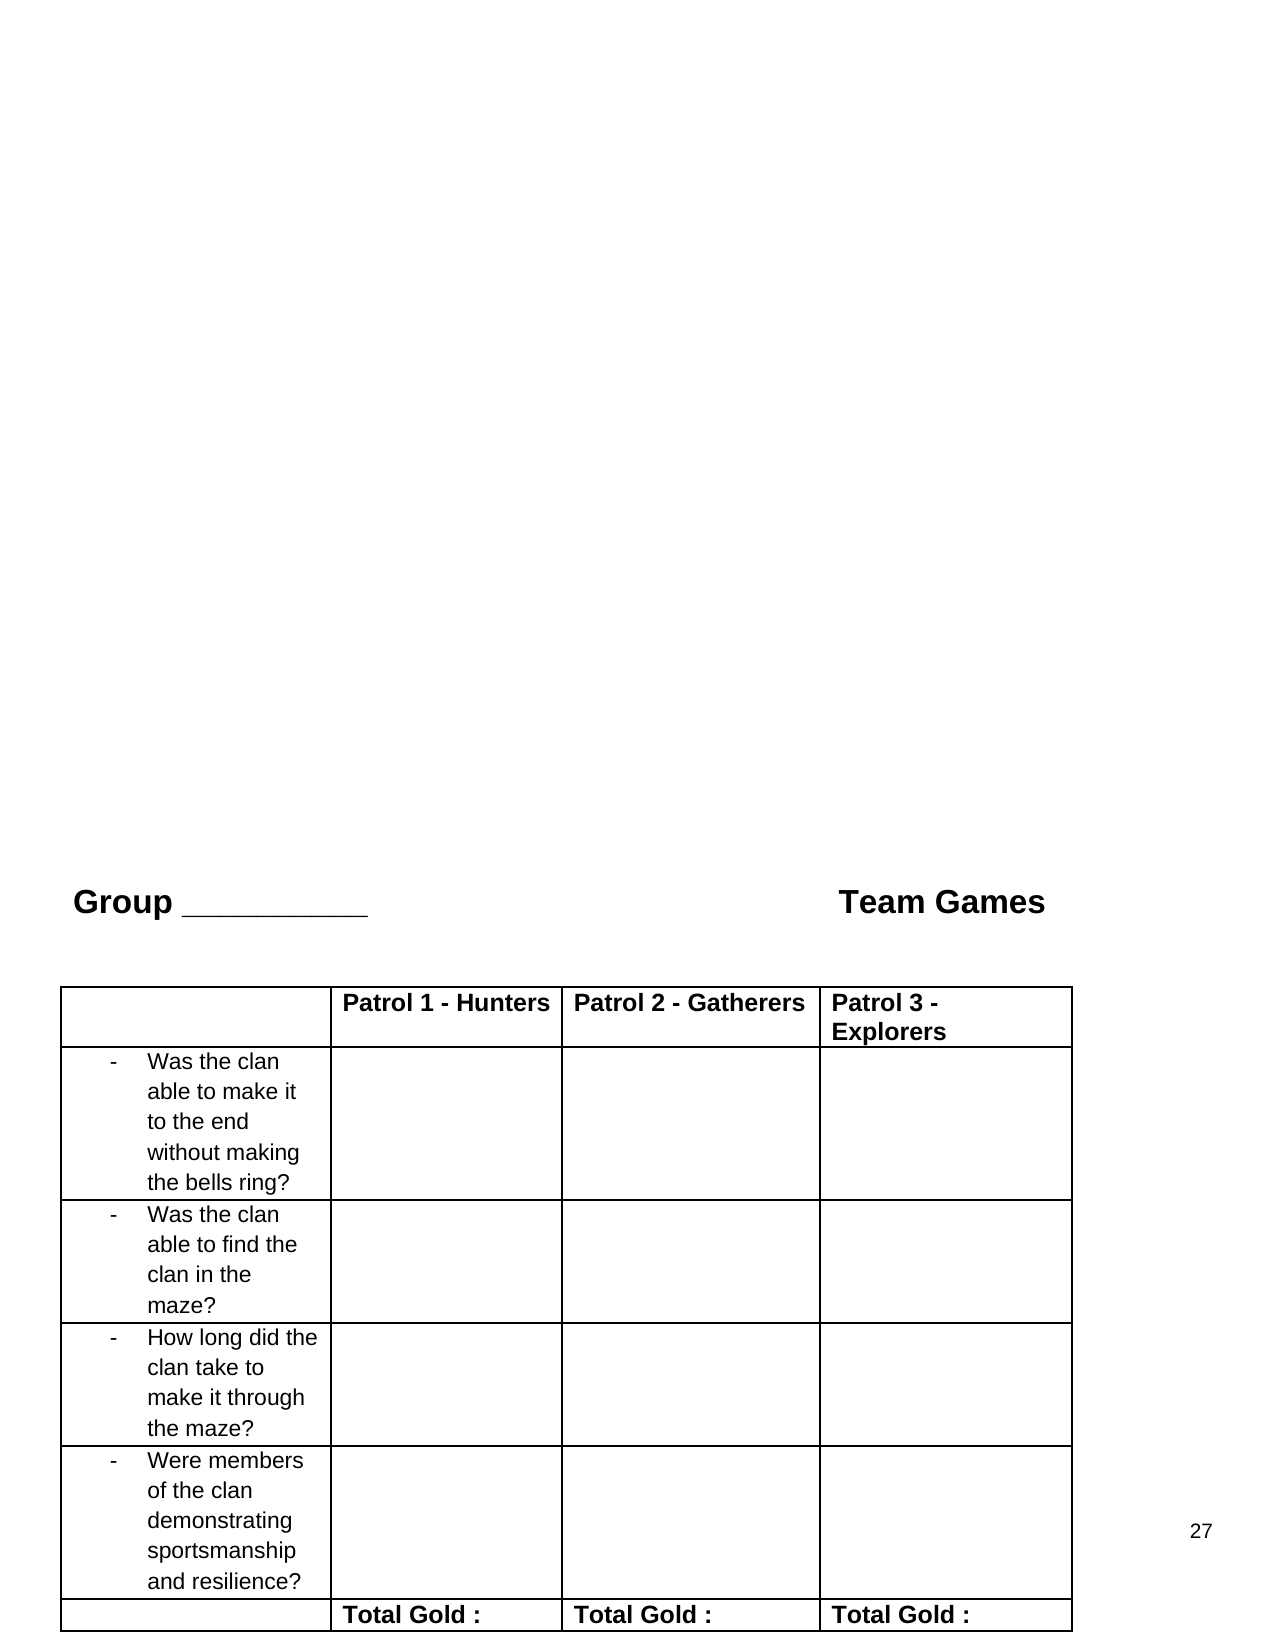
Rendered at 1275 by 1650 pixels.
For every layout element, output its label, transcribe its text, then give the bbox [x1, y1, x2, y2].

text Group __________ Team Games [73, 882, 1212, 920]
